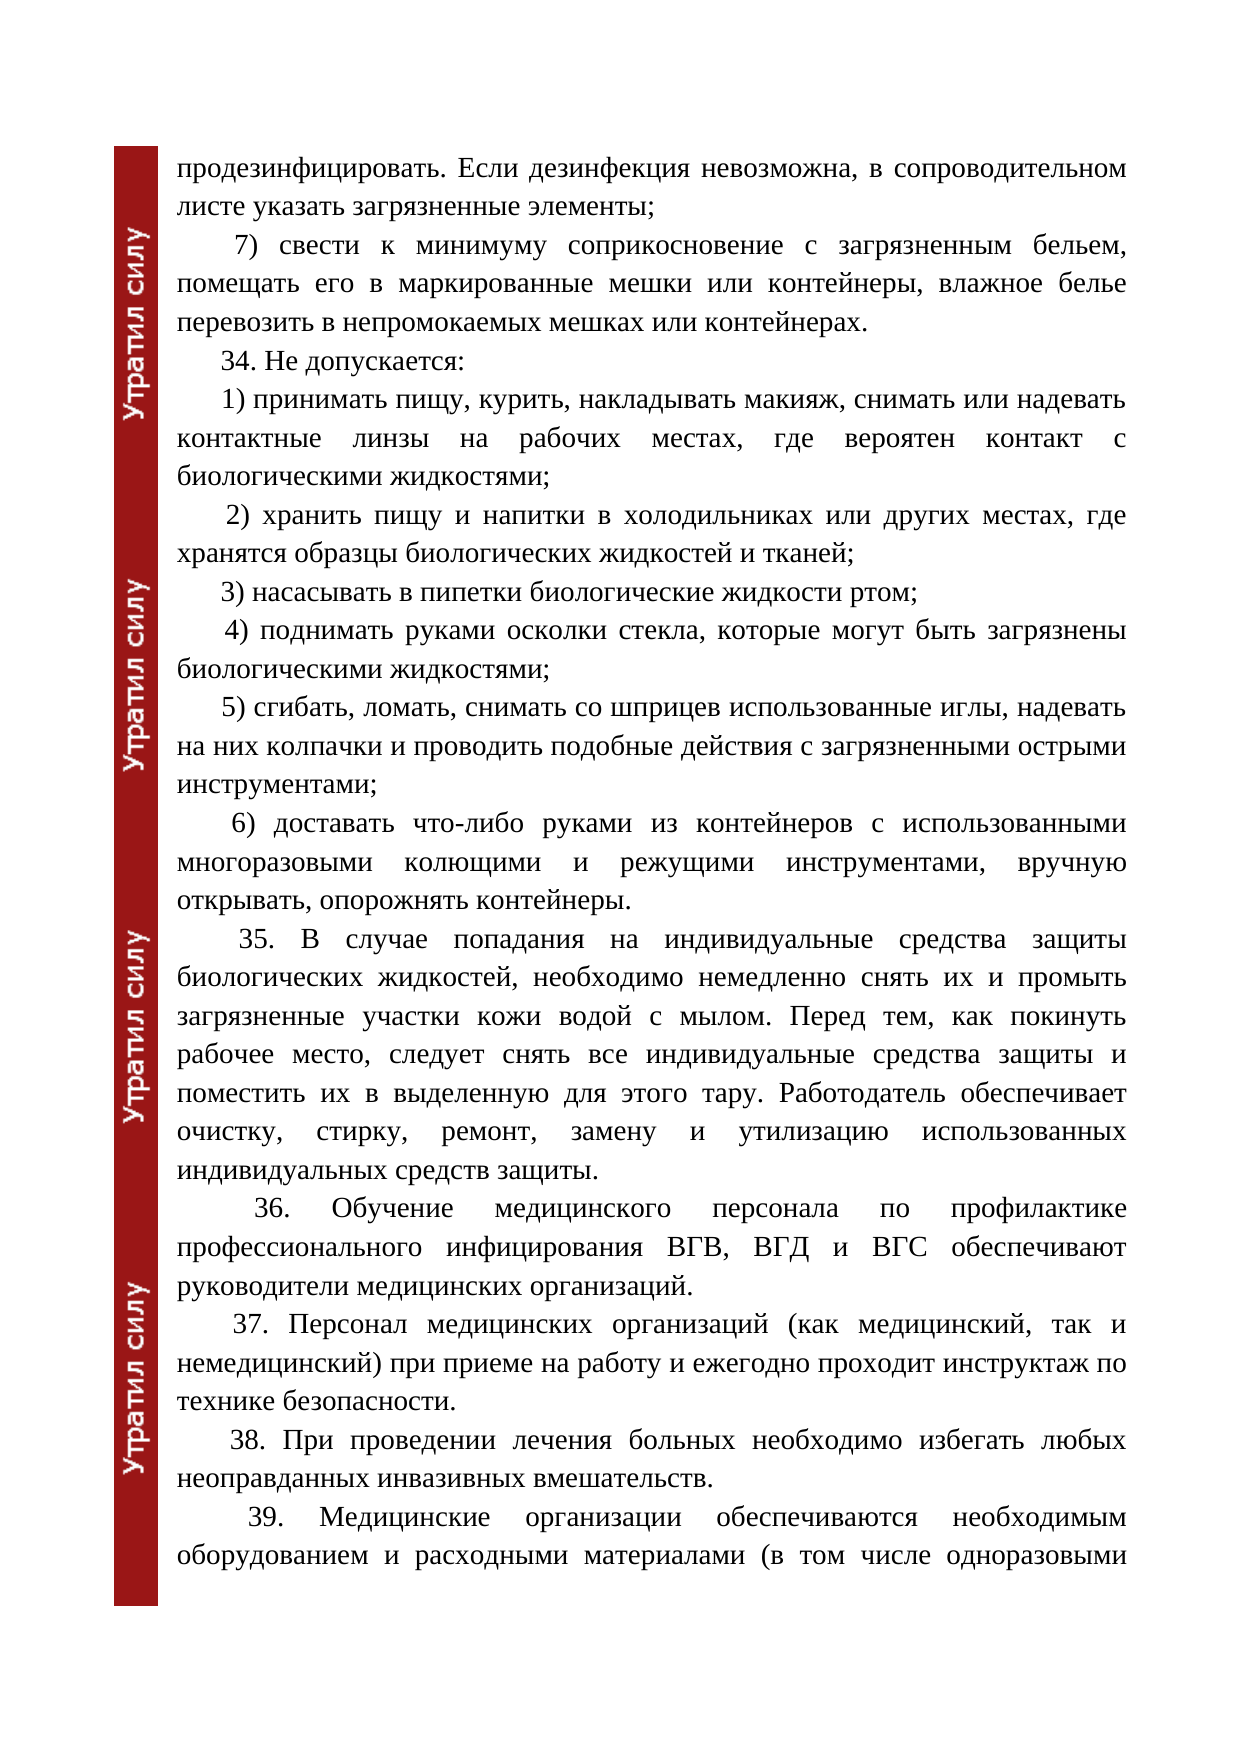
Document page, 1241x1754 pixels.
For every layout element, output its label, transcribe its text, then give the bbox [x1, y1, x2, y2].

text 5) сгибать, ломать, снимать со шприцев использованные иглы, надевать на них колпачки и проводить подобные действия с загрязненными острыми инструментами; [112, 689, 1128, 800]
picture [114, 1301, 158, 1306]
picture [114, 569, 158, 574]
picture [114, 338, 158, 343]
picture [114, 1186, 158, 1191]
picture [114, 800, 158, 805]
text 6) доставать что-либо руками из контейнеров с использованными многоразовыми колющими и режущими инструментами, вручную открывать, опорожнять контейнеры. [112, 805, 1128, 916]
text 35. В случае попадания на индивидуальные средства защиты биологических жидкостей, необходимо немедленно снять их и промыть загрязненные участки кожи водой с мылом. Перед тем, как покинуть рабочее место, следует снять все индивидуальные средства защиты и поместить их в выделенную для этого тару. Работодатель обеспечивает очистку, стирку, ремонт, замену и утилизацию использованных индивидуальных средств защиты. [112, 921, 1128, 1186]
picture [114, 1494, 158, 1499]
text 36. Обучение медицинского персонала по профилактике профессионального инфицирования ВГВ, ВГД и ВГС обеспечивают руководители медицинских организаций. [112, 1191, 1128, 1301]
text 4) поднимать руками осколки стекла, которые могут быть загрязнены биологическими жидкостями; [112, 612, 1128, 684]
text 1) принимать пищу, курить, накладывать макияж, снимать или надевать контактные линзы на рабочих местах, где вероятен контакт с биологическими жидкостями; [112, 381, 1128, 492]
text 34. Не допускается: [112, 343, 1128, 376]
picture [114, 492, 158, 497]
text 2) хранить пищу и напитки в холодильниках или других местах, где хранятся образцы биологических жидкостей и тканей; [112, 497, 1128, 569]
picture [114, 1571, 158, 1606]
text 7) свести к минимуму соприкосновение с загрязненным бельем, помещать его в маркированные мешки или контейнеры, влажное белье перевозить в непромокаемых мешках или контейнерах. [112, 227, 1128, 338]
picture [114, 916, 158, 921]
text 38. При проведении лечения больных необходимо избегать любых неоправданных инвазивных вмешательств. [112, 1422, 1128, 1494]
picture [114, 222, 158, 227]
picture [114, 146, 158, 150]
picture [114, 1417, 158, 1422]
text 37. Персонал медицинских организаций (как медицинский, так и немедицинский) при приеме на работу и ежегодно проходит инструктаж по технике безопасности. [112, 1306, 1128, 1417]
picture [114, 684, 158, 689]
picture [114, 376, 158, 381]
text 3) насасывать в пипетки биологические жидкости ртом; [112, 574, 1128, 607]
picture [114, 607, 158, 612]
